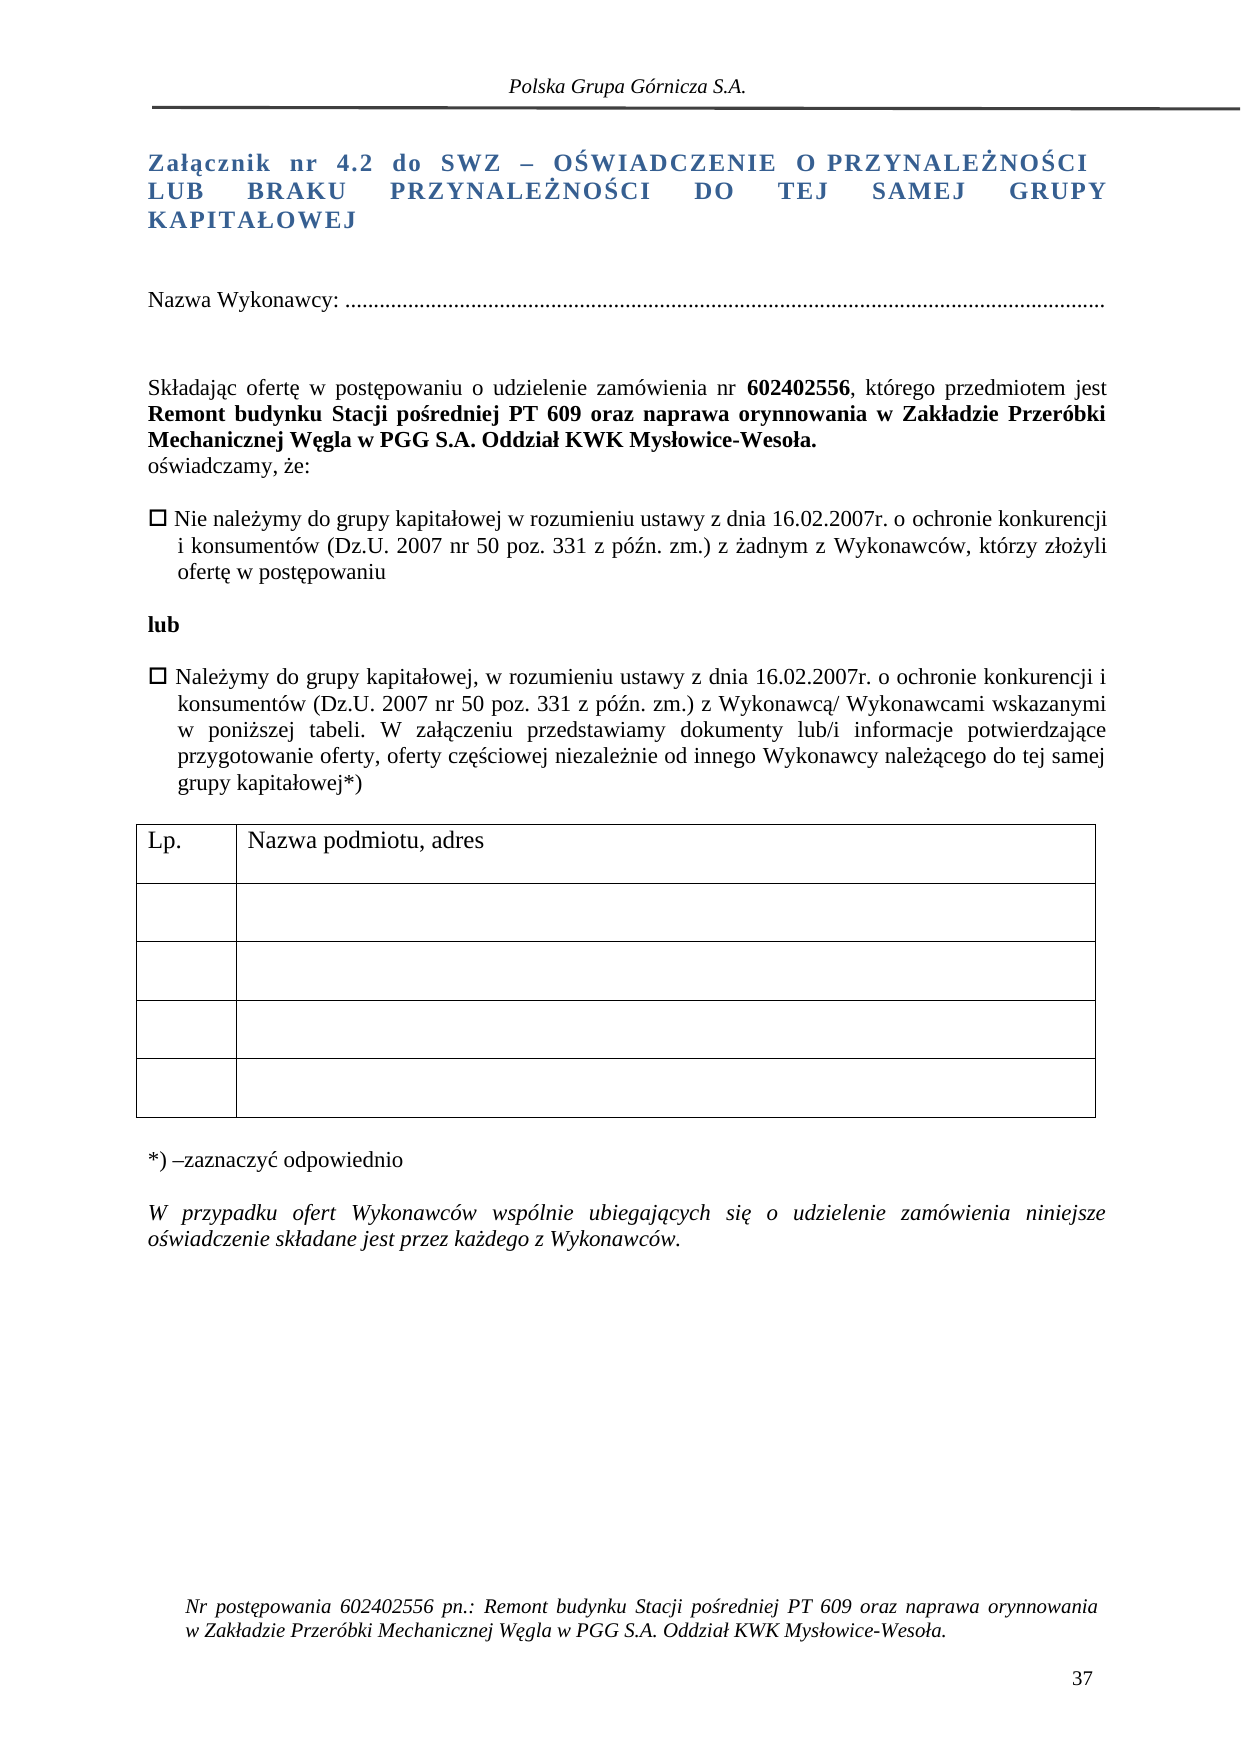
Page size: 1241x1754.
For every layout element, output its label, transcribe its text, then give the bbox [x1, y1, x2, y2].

text Należymy do grupy kapitałowej, w rozumieniu ustawy z dnia 16.02.2007r. o ochronie konkurencji i konsumentów (Dz.U. 2007 nr 50 poz. 331 z późn. zm.) z Wykonawcą/ Wykonawcami wskazanymi w poniższej tabeli. W załączeniu przedstawiamy dokumenty lub/i informacje potwierdzające przygotowanie oferty, oferty częściowej niezależnie od innego Wykonawcy należącego do tej samej grupy kapitałowej*) [148, 663, 1107, 795]
table_header Lp. [137, 825, 236, 882]
text Nie należymy do grupy kapitałowej w rozumieniu ustawy z dnia 16.02.2007r. o ochronie konkurencji i konsumentów (Dz.U. 2007 nr 50 poz. 331 z późn. zm.) z żadnym z Wykonawców, którzy złożyli ofertę w postępowaniu [148, 505, 1107, 584]
table_cell [137, 884, 236, 941]
table_cell [237, 1059, 1095, 1117]
text Załącznik nr 4.2 do SWZ – OŚWIADCZENIE O PRZYNALEŻNOŚCI LUB BRAKU PRZYNALEŻNOŚCI DO TEJ SAMEJ GRUPY KAPITAŁOWEJ [148, 148, 1107, 234]
table_cell [137, 942, 236, 999]
text *) –zaznaczyć odpowiednio [148, 1146, 1107, 1173]
text Nazwa Wykonawcy: ..................................................................................................................................... [148, 287, 1107, 313]
table_cell [237, 942, 1095, 999]
text W przypadku ofert Wykonawców wspólnie ubiegających się o udzielenie zamówienia niniejsze oświadczenie składane jest przez każdego z Wykonawców. [148, 1199, 1107, 1252]
table_header Nazwa podmiotu, adres [237, 825, 1095, 882]
table_cell [237, 1001, 1095, 1058]
table_cell [137, 1001, 236, 1058]
text Składając ofertę w postępowaniu o udzielenie zamówienia nr 602402556, którego przedmiotem jest Remont budynku Stacji pośredniej PT 609 oraz naprawa orynnowania w Zakładzie Przeróbki Mechanicznej Węgla w PGG S.A. Oddział KWK Mysłowice-Wesoła. [148, 373, 1107, 453]
table_cell [137, 1059, 236, 1117]
text oświadczamy, że: [148, 453, 1107, 479]
text lub [148, 611, 1107, 637]
table_cell [237, 884, 1095, 941]
